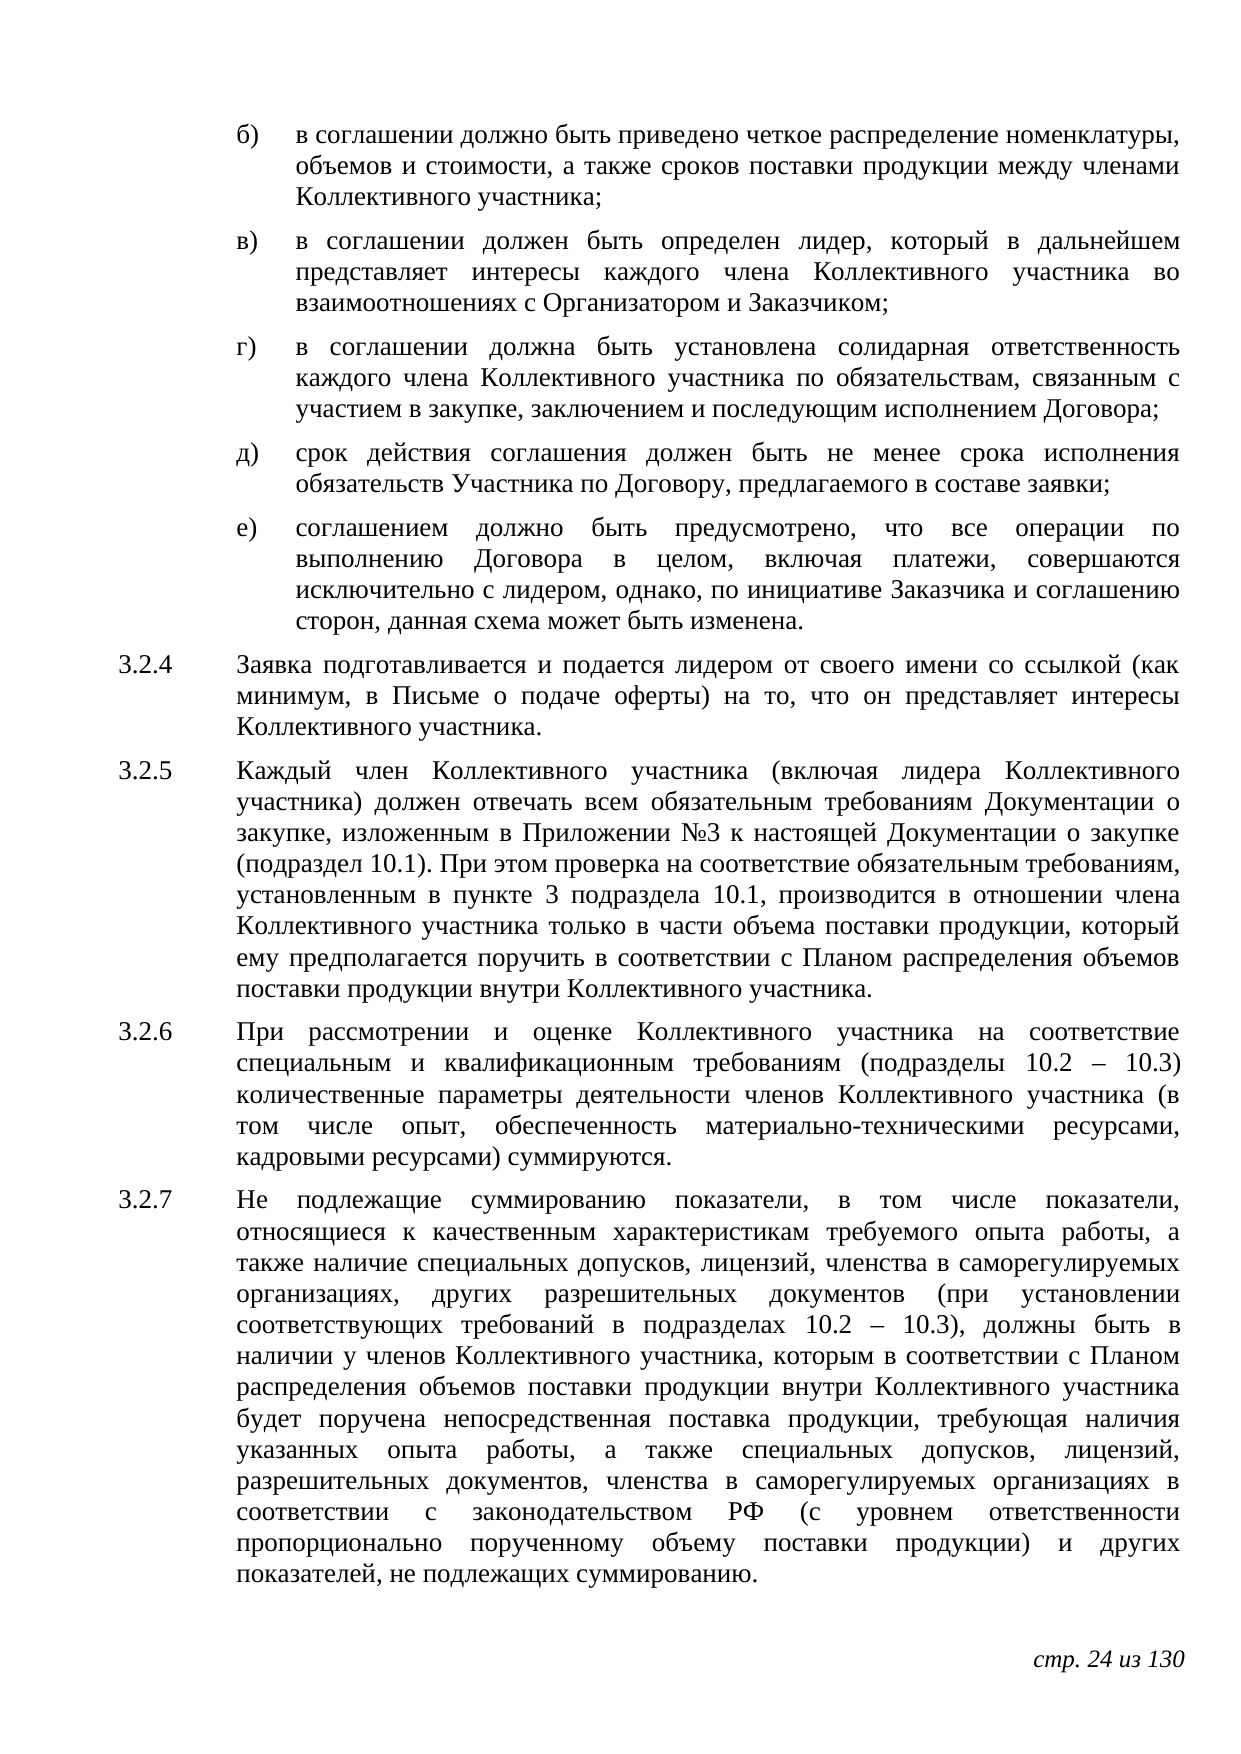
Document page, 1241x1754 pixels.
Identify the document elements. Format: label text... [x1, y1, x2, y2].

text Заявка подготавливается и подается лидером от своего имени со ссылкой (как минимум, в Письме о подаче оферты) на то, что он представляет интересы Коллективного участника. [118, 648, 1181, 741]
text в соглашении должно быть приведено четкое распределение номенклатуры, объемов и стоимости, а также сроков поставки продукции между членами Коллективного участника; [236, 118, 1181, 212]
text Каждый член Коллективного участника (включая лидера Коллективного участника) должен отвечать всем обязательным требованиям Документации о закупке, изложенным в Приложении №3 к настоящей Документации о закупке (подраздел 10.1). При этом проверка на соответствие обязательным требованиям, установленным в пункте 3 подраздела 10.1, производится в отношении члена Коллективного участника только в части объема поставки продукции, который ему предполагается поручить в соответствии с Планом распределения объемов поставки продукции внутри Коллективного участника. [118, 754, 1181, 1003]
text соглашением должно быть предусмотрено, что все операции по выполнению Договора в целом, включая платежи, совершаются исключительно с лидером, однако, по инициативе Заказчика и соглашению сторон, данная схема может быть изменена. [236, 511, 1181, 635]
text При рассмотрении и оценке Коллективного участника на соответствие специальным и квалификационным требованиям (подразделы 10.2 – 10.3) количественные параметры деятельности членов Коллективного участника (в том числе опыт, обеспеченность материально-техническими ресурсами, кадровыми ресурсами) суммируются. [118, 1015, 1181, 1171]
text срок действия соглашения должен быть не менее срока исполнения обязательств Участника по Договору, предлагаемого в составе заявки; [236, 436, 1181, 498]
text Не подлежащие суммированию показатели, в том числе показатели, относящиеся к качественным характеристикам требуемого опыта работы, а также наличие специальных допусков, лицензий, членства в саморегулируемых организациях, других разрешительных документов (при установлении соответствующих требований в подразделах 10.2 – 10.3), должны быть в наличии у членов Коллективного участника, которым в соответствии с Планом распределения объемов поставки продукции внутри Коллективного участника будет поручена непосредственная поставка продукции, требующая наличия указанных опыта работы, а также специальных допусков, лицензий, разрешительных документов, членства в саморегулируемых организациях в соответствии с законодательством РФ (с уровнем ответственности пропорционально порученному объему поставки продукции) и других показателей, не подлежащих суммированию. [118, 1184, 1181, 1588]
text в соглашении должен быть определен лидер, который в дальнейшем представляет интересы каждого члена Коллективного участника во взаимоотношениях с Организатором и Заказчиком; [236, 224, 1181, 317]
text в соглашении должна быть установлена солидарная ответственность каждого члена Коллективного участника по обязательствам, связанным с участием в закупке, заключением и последующим исполнением Договора; [236, 330, 1181, 423]
